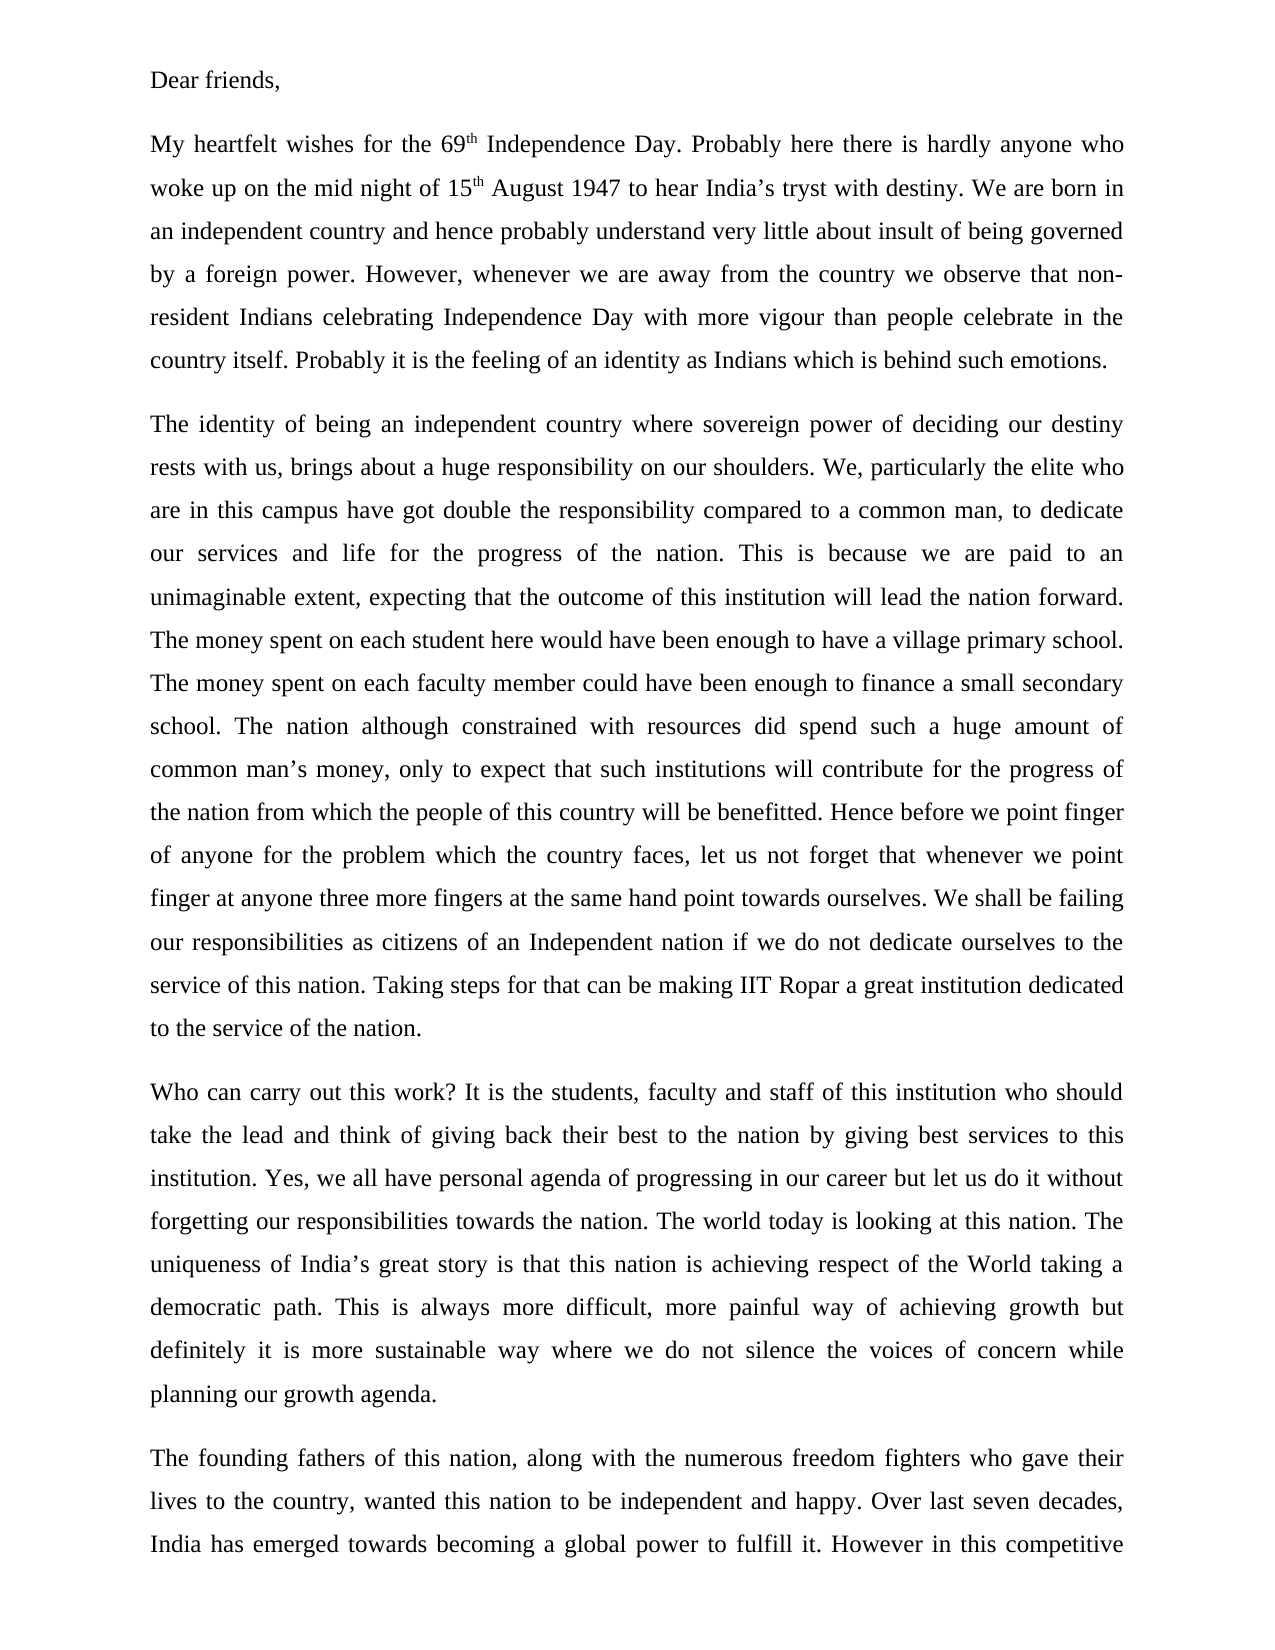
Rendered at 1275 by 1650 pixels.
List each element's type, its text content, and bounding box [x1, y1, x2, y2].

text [150, 1443, 1125, 1558]
text My heartfelt wishes for the 69th Independence Day. Probably here there is hardly anyone who woke up on the mid night of 15th August 1947 to hear India’s tryst with destiny. We are born in an independent country and hence probably understand very little about insult of being governed by a foreign power. However, whenever we are away from the country we observe that non-resident Indians celebrating Independence Day with more vigour than people celebrate in the country itself. Probably it is the feeling of an identity as Indians which is behind such emotions. [150, 129, 1125, 374]
text The identity of being an independent country where sovereign power of deciding our destiny rests with us, brings about a huge responsibility on our shoulders. We, particularly the elite who are in this campus have got double the responsibility compared to a common man, to dedicate our services and life for the progress of the nation. This is because we are paid to an unimaginable extent, expecting that the outcome of this institution will lead the nation forward. The money spent on each student here would have been enough to have a village primary school. The money spent on each faculty member could have been enough to finance a small secondary school. The nation although constrained with resources did spend such a huge amount of common man’s money, only to expect that such institutions will contribute for the progress of the nation from which the people of this country will be benefitted. Hence before we point finger of anyone for the problem which the country faces, let us not forget that whenever we point finger at anyone three more fingers at the same hand point towards ourselves. We shall be failing our responsibilities as citizens of an Independent nation if we do not dedicate ourselves to the service of this nation. Taking steps for that can be making IIT Ropar a great institution dedicated to the service of the nation. [150, 409, 1125, 1042]
text Dear friends, [150, 66, 1125, 94]
text Who can carry out this work? It is the students, faculty and staff of this institution who should take the lead and think of giving back their best to the nation by giving best services to this institution. Yes, we all have personal agenda of progressing in our career but let us do it without forgetting our responsibilities towards the nation. The world today is looking at this nation. The uniqueness of India’s great story is that this nation is achieving respect of the World taking a democratic path. This is always more difficult, more painful way of achieving growth but definitely it is more sustainable way where we do not silence the voices of concern while planning our growth agenda. [150, 1077, 1125, 1407]
